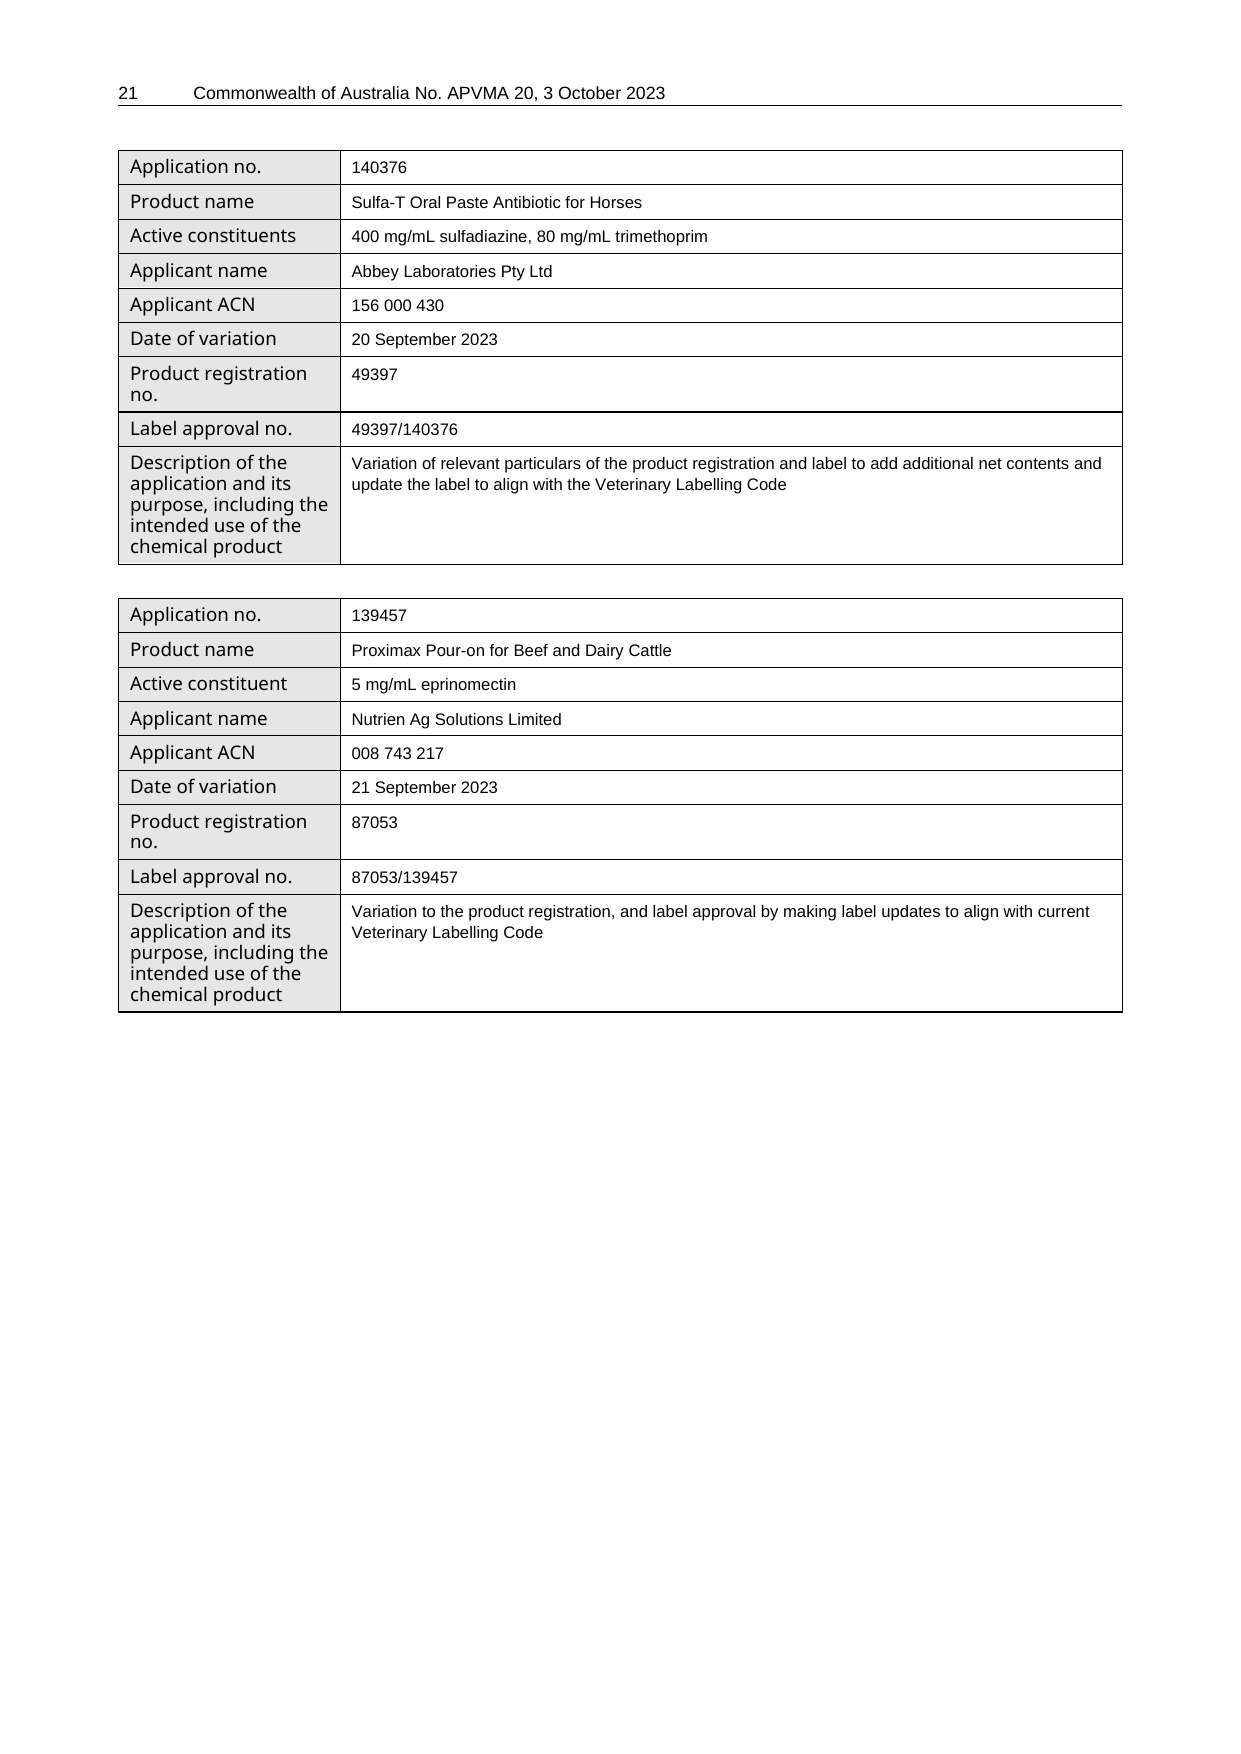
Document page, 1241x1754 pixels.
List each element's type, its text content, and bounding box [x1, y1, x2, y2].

table_cell 21 September 2023 [341, 771, 1122, 804]
table_cell Description of the application and its purpose, including the intended use of the chemical product [119, 447, 340, 563]
table_cell Product registration no. [119, 805, 340, 859]
table_cell Variation to the product registration, and label approval by making label updates to align with current Veterinary Labelling Code [341, 895, 1122, 1011]
table_header Application no. [119, 151, 340, 184]
table_cell 156 000 430 [341, 289, 1122, 322]
table_cell 87053 [341, 805, 1122, 859]
table_cell Date of variation [119, 323, 340, 356]
table_cell Proximax Pour-on for Beef and Dairy Cattle [341, 633, 1122, 667]
table_cell 5 mg/mL eprinomectin [341, 668, 1122, 701]
table_cell Variation of relevant particulars of the product registration and label to add additional net contents and update the label to align with the Veterinary Labelling Code [341, 447, 1122, 563]
table_cell Sulfa-T Oral Paste Antibiotic for Horses [341, 185, 1122, 219]
table_cell 87053/139457 [341, 860, 1122, 894]
table_cell Description of the application and its purpose, including the intended use of the chemical product [119, 895, 340, 1011]
table_cell 49397 [341, 357, 1122, 411]
table_cell 400 mg/mL sulfadiazine, 80 mg/mL trimethoprim [341, 220, 1122, 253]
table_cell Nutrien Ag Solutions Limited [341, 702, 1122, 735]
table_cell 008 743 217 [341, 736, 1122, 770]
table_cell Date of variation [119, 771, 340, 804]
table_cell 49397/140376 [341, 413, 1122, 446]
table_cell Label approval no. [119, 860, 340, 894]
table_cell Applicant ACN [119, 289, 340, 322]
table_cell Active constituent [119, 668, 340, 701]
table_cell Active constituents [119, 220, 340, 253]
table_header Application no. [119, 599, 340, 632]
table_header 140376 [341, 151, 1122, 184]
table_cell Product name [119, 633, 340, 667]
table_cell 20 September 2023 [341, 323, 1122, 356]
table_cell Product registration no. [119, 357, 340, 411]
table_cell Applicant ACN [119, 736, 340, 770]
table_cell Applicant name [119, 702, 340, 735]
table_header 139457 [341, 599, 1122, 632]
table_cell Product name [119, 185, 340, 219]
table_cell Applicant name [119, 254, 340, 287]
table_cell Abbey Laboratories Pty Ltd [341, 254, 1122, 287]
table_cell Label approval no. [119, 413, 340, 446]
